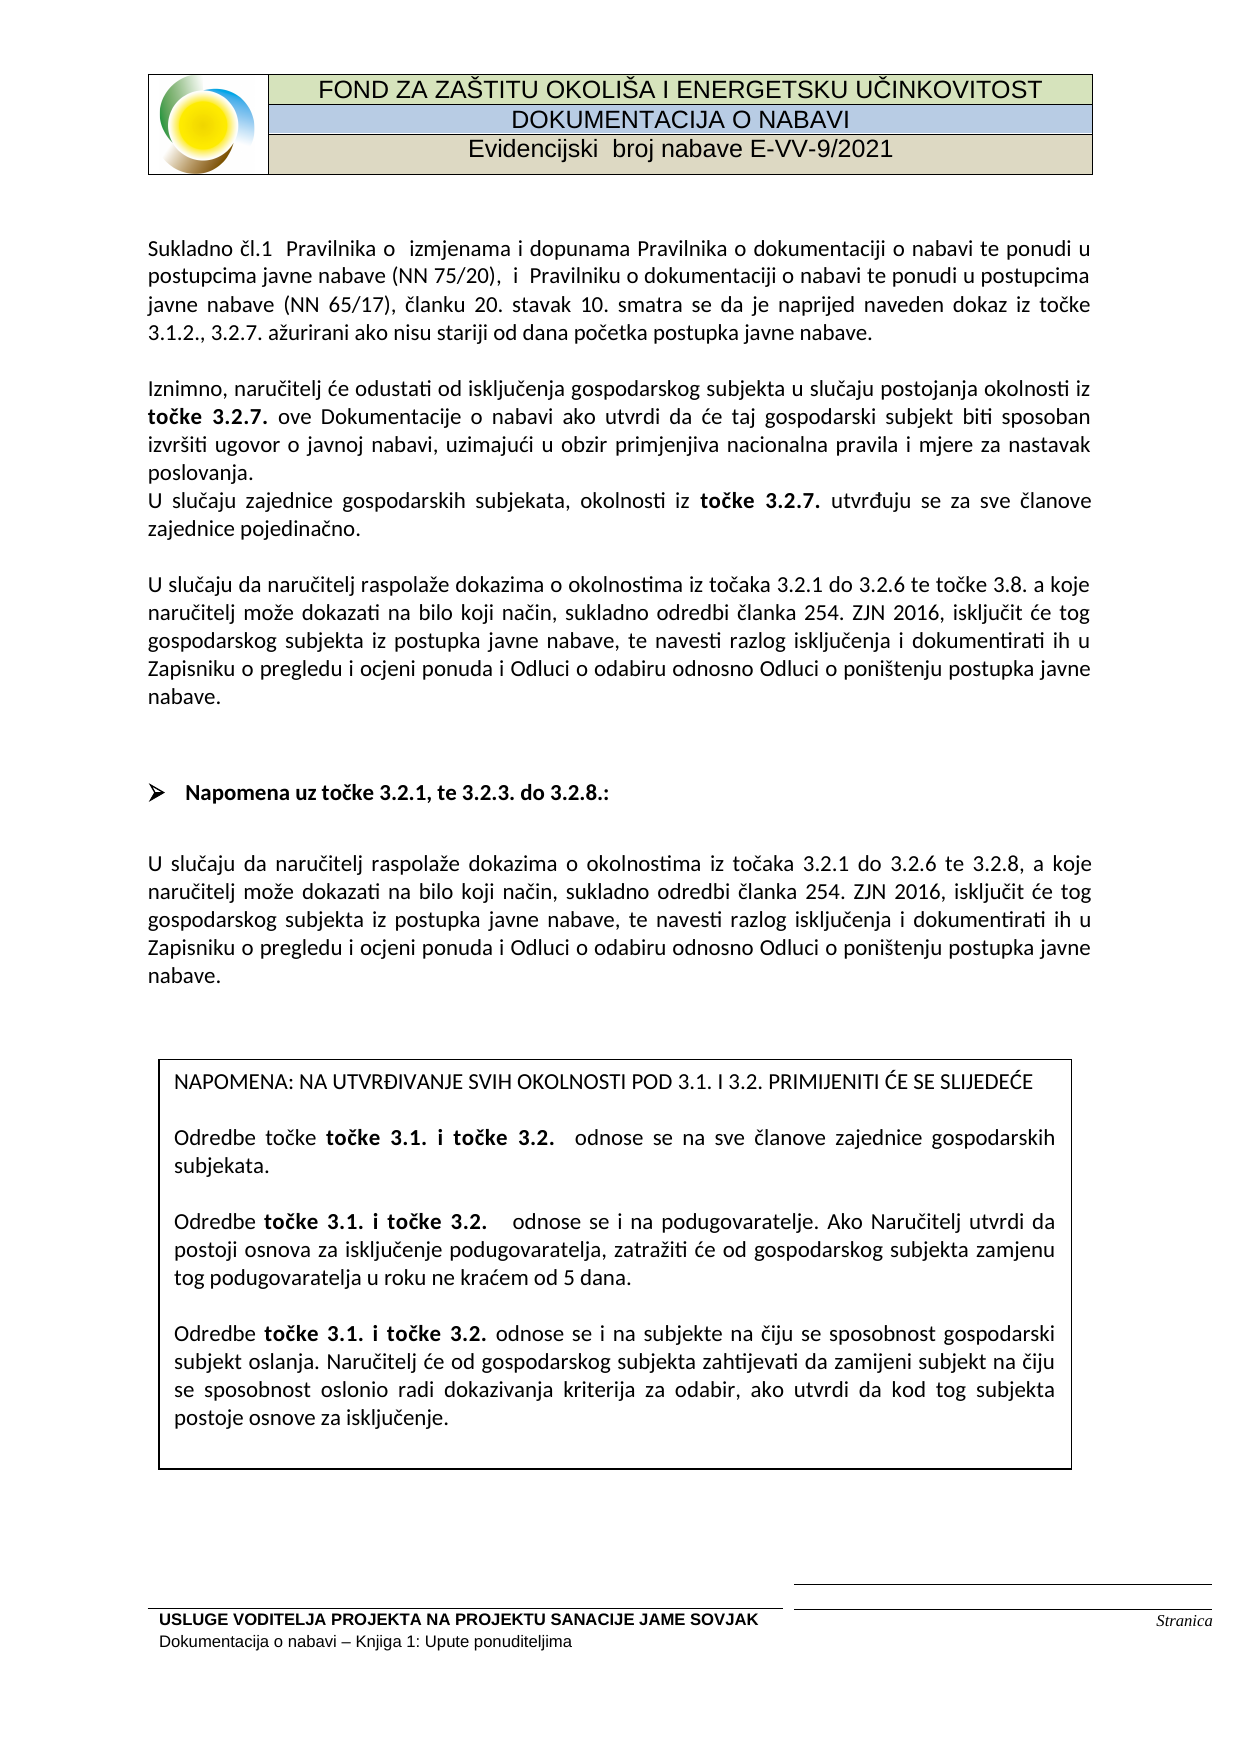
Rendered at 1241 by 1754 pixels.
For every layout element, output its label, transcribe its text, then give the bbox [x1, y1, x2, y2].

text Iznimno, naručitelj će odustati od isključenja gospodarskog subjekta u slučaju postojanja okolnosti iz točke 3.2.7. ove Dokumentacije o nabavi ako utvrdi da će taj gospodarski subjekt biti sposoban izvršiti ugovor o javnoj nabavi, uzimajući u obzir primjenjiva nacionalna pravila i mjere za nastavak poslovanja. [148, 374, 1092, 486]
text U slučaju da naručitelj raspolaže dokazima o okolnostima iz točaka 3.2.1 do 3.2.6 te točke 3.8. a koje naručitelj može dokazati na bilo koji način, sukladno odredbi članka 254. ZJN 2016, isključit će tog gospodarskog subjekta iz postupka javne nabave, te navesti razlog isključenja i dokumentirati ih u Zapisniku o pregledu i ocjeni ponuda i Odluci o odabiru odnosno Odluci o poništenju postupka javne nabave. [148, 570, 1092, 710]
text U slučaju zajednice gospodarskih subjekata, okolnosti iz točke 3.2.7. utvrđuju se za sve članove zajednice pojedinačno. [148, 486, 1092, 542]
text Sukladno čl.1 Pravilnika o izmjenama i dopunama Pravilnika o dokumentaciji o nabavi te ponudi u postupcima javne nabave (NN 75/20), i Pravilniku o dokumentaciji o nabavi te ponudi u postupcima javne nabave (NN 65/17), članku 20. stavak 10. smatra se da je naprijed naveden dokaz iz točke 3.1.2., 3.2.7. ažurirani ako nisu stariji od dana početka postupka javne nabave. [148, 234, 1092, 346]
picture [159, 75, 255, 174]
list Napomena uz točke 3.2.1, te 3.2.3. do 3.2.8.: [148, 778, 1094, 807]
text U slučaju da naručitelj raspolaže dokazima o okolnostima iz točaka 3.2.1 do 3.2.6 te 3.2.8, a koje naručitelj može dokazati na bilo koji način, sukladno odredbi članka 254. ZJN 2016, isključit će tog gospodarskog subjekta iz postupka javne nabave, te navesti razlog isključenja i dokumentirati ih u Zapisniku o pregledu i ocjeni ponuda i Odluci o odabiru odnosno Odluci o poništenju postupka javne nabave. [148, 849, 1094, 989]
